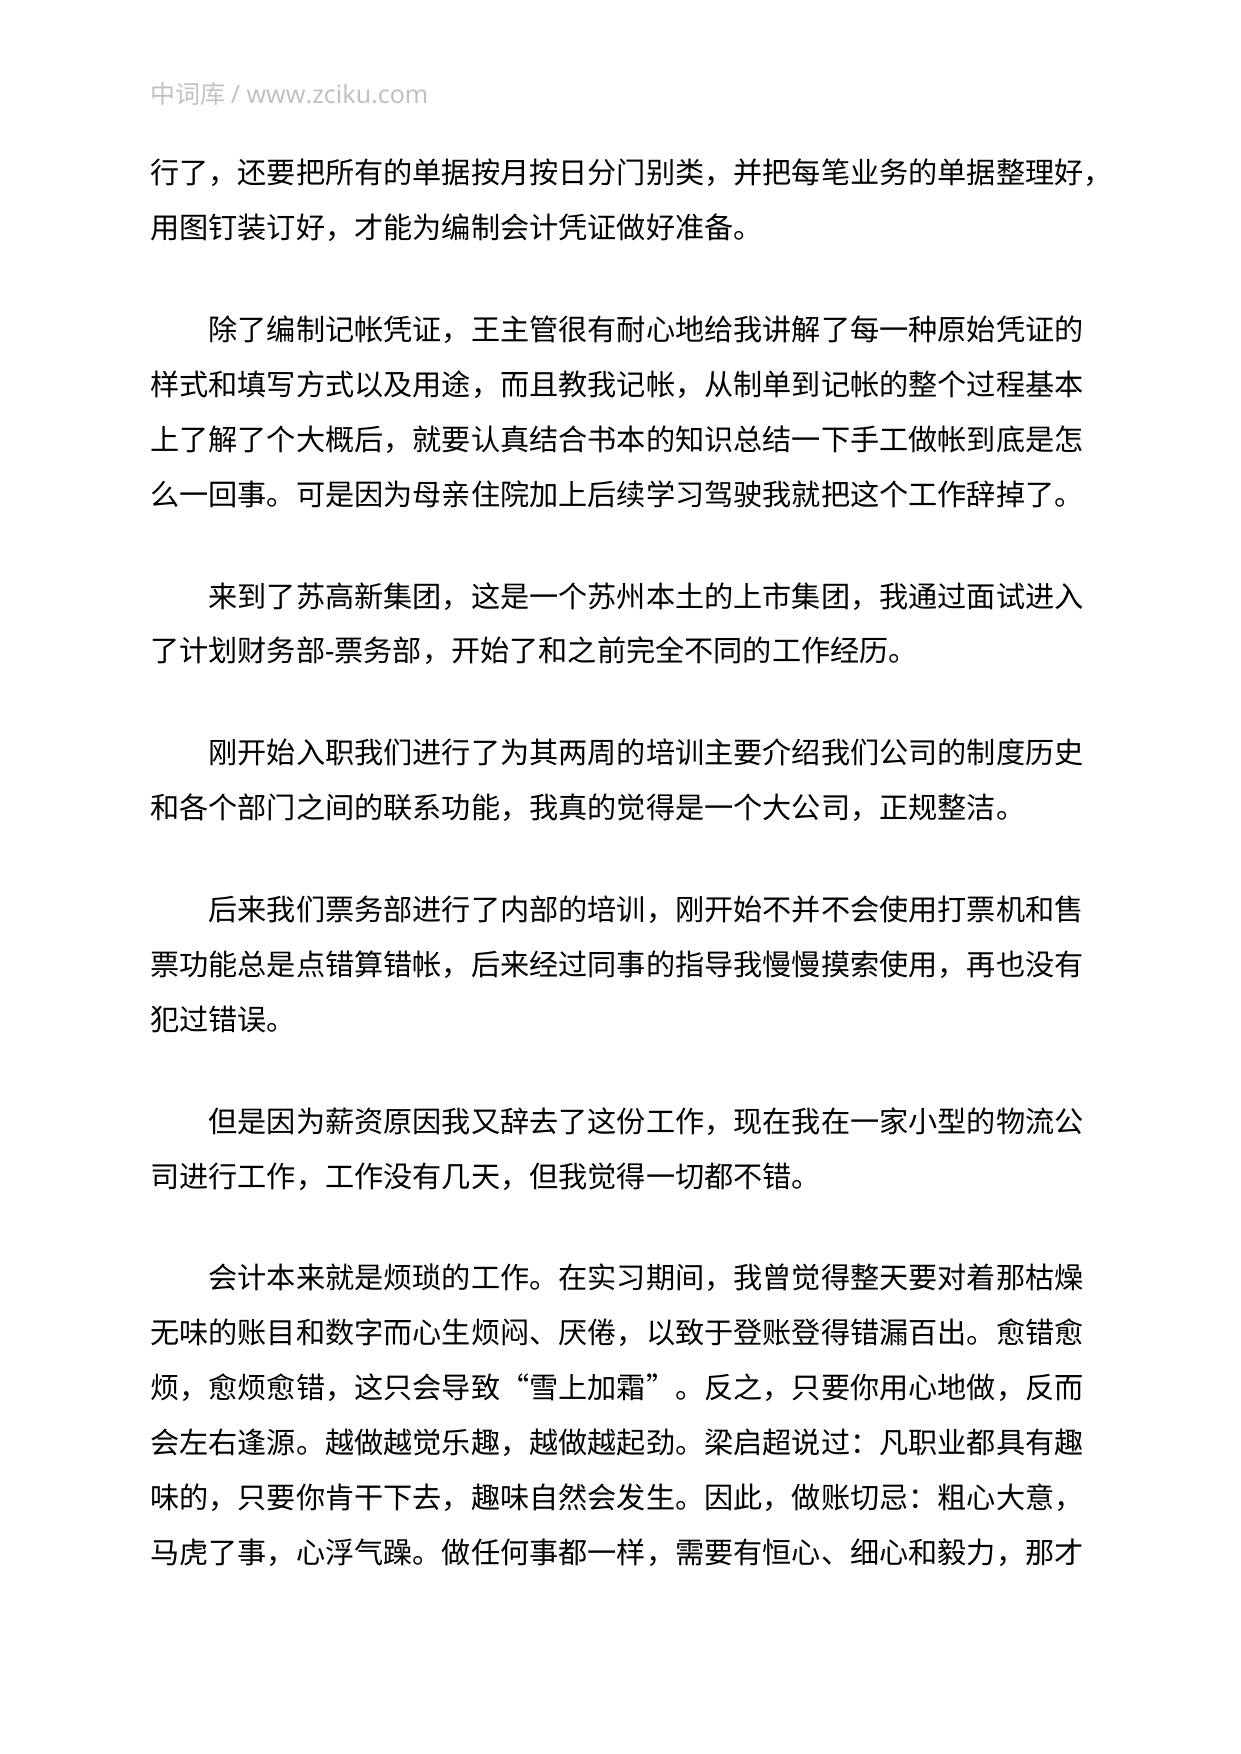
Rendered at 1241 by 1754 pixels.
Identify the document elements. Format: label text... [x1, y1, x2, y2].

text 但是因为薪资原因我又辞去了这份工作，现在我在一家小型的物流公司进行工作，工作没有几天，但我觉得一切都不错。 [150, 1098, 1090, 1195]
text 来到了苏高新集团，这是一个苏州本土的上市集团，我通过面试进入了计划财务部-票务部，开始了和之前完全不同的工作经历。 [150, 573, 1090, 670]
text 后来我们票务部进行了内部的培训，刚开始不并不会使用打票机和售票功能总是点错算错帐，后来经过同事的指导我慢慢摸索使用，再也没有犯过错误。 [150, 887, 1090, 1039]
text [150, 1255, 1090, 1572]
text 刚开始入职我们进行了为其两周的培训主要介绍我们公司的制度历史和各个部门之间的联系功能，我真的觉得是一个大公司，正规整洁。 [150, 730, 1090, 827]
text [150, 150, 1090, 247]
text 除了编制记帐凭证，王主管很有耐心地给我讲解了每一种原始凭证的样式和填写方式以及用途，而且教我记帐，从制单到记帐的整个过程基本上了解了个大概后，就要认真结合书本的知识总结一下手工做帐到底是怎么一回事。可是因为母亲住院加上后续学习驾驶我就把这个工作辞掉了。 [150, 307, 1090, 514]
